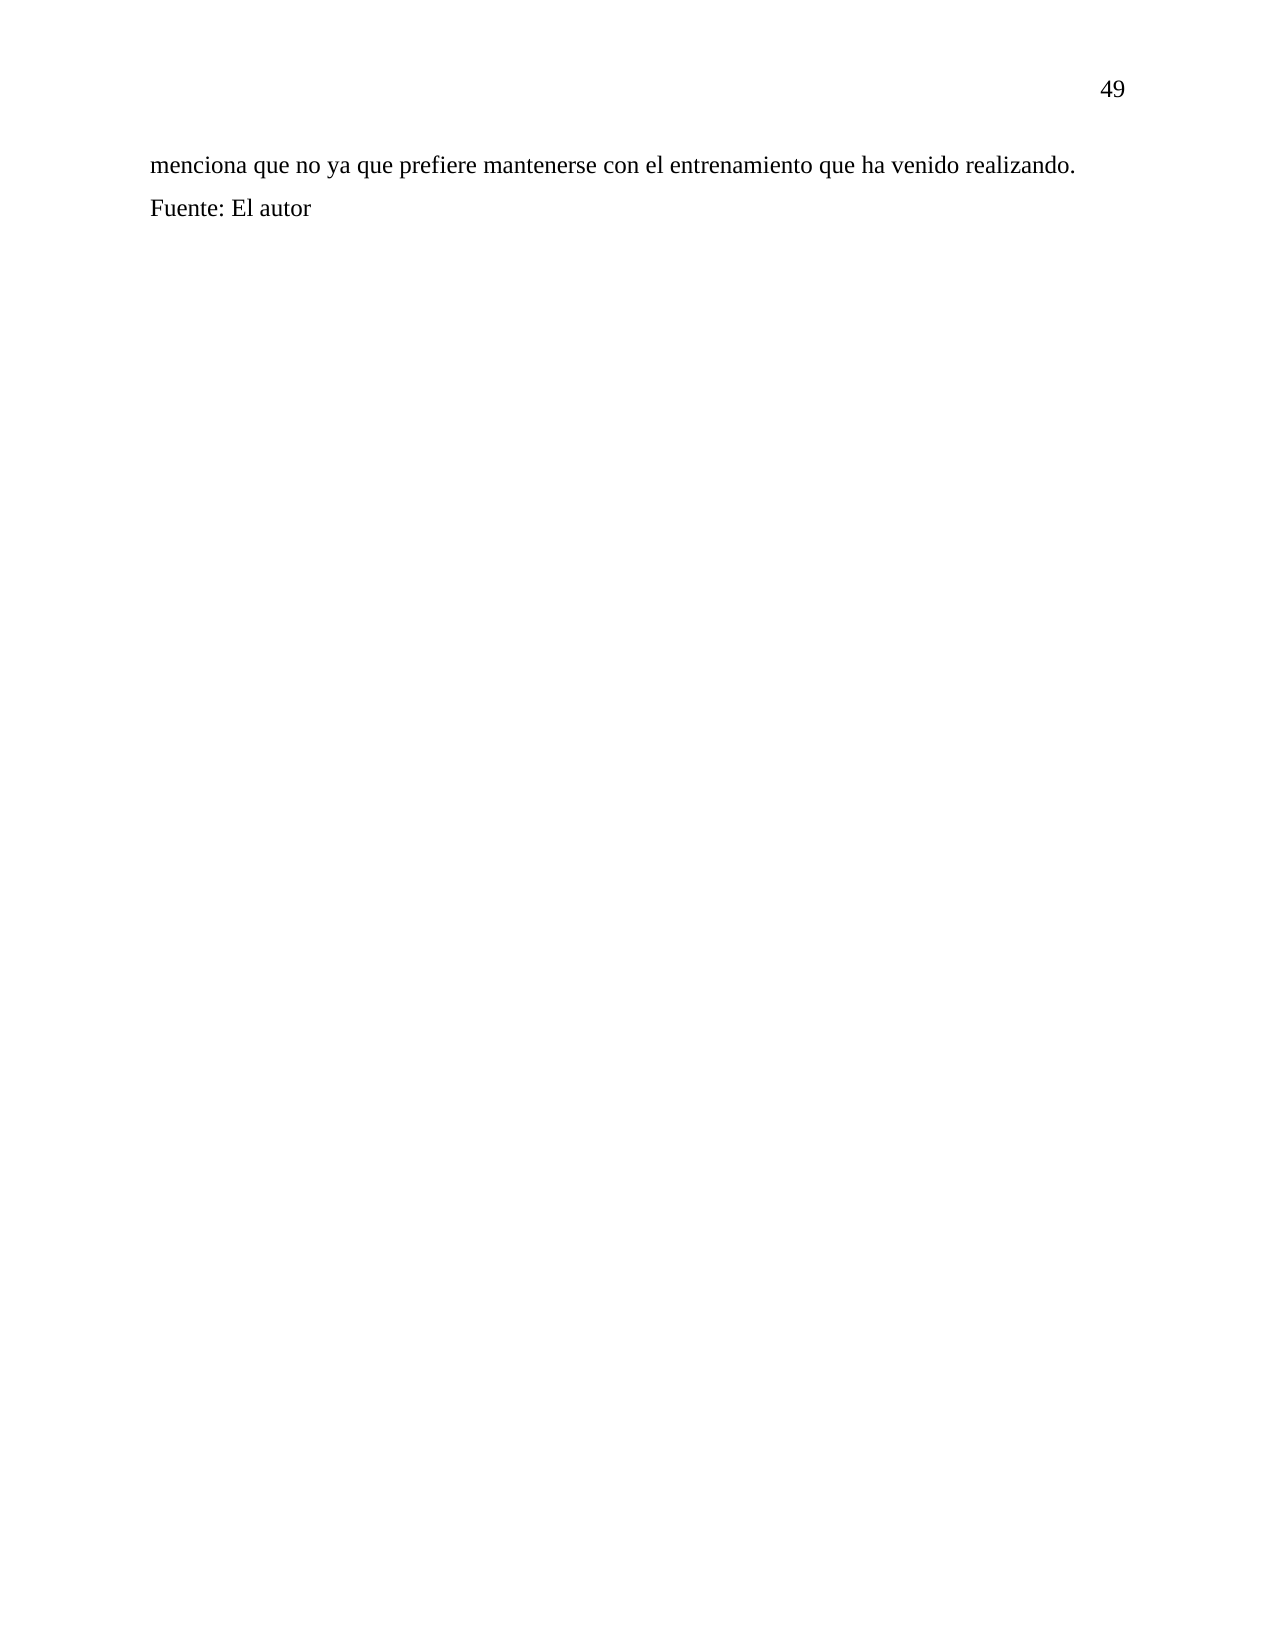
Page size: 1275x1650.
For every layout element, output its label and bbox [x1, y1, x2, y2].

text [150, 150, 1125, 222]
